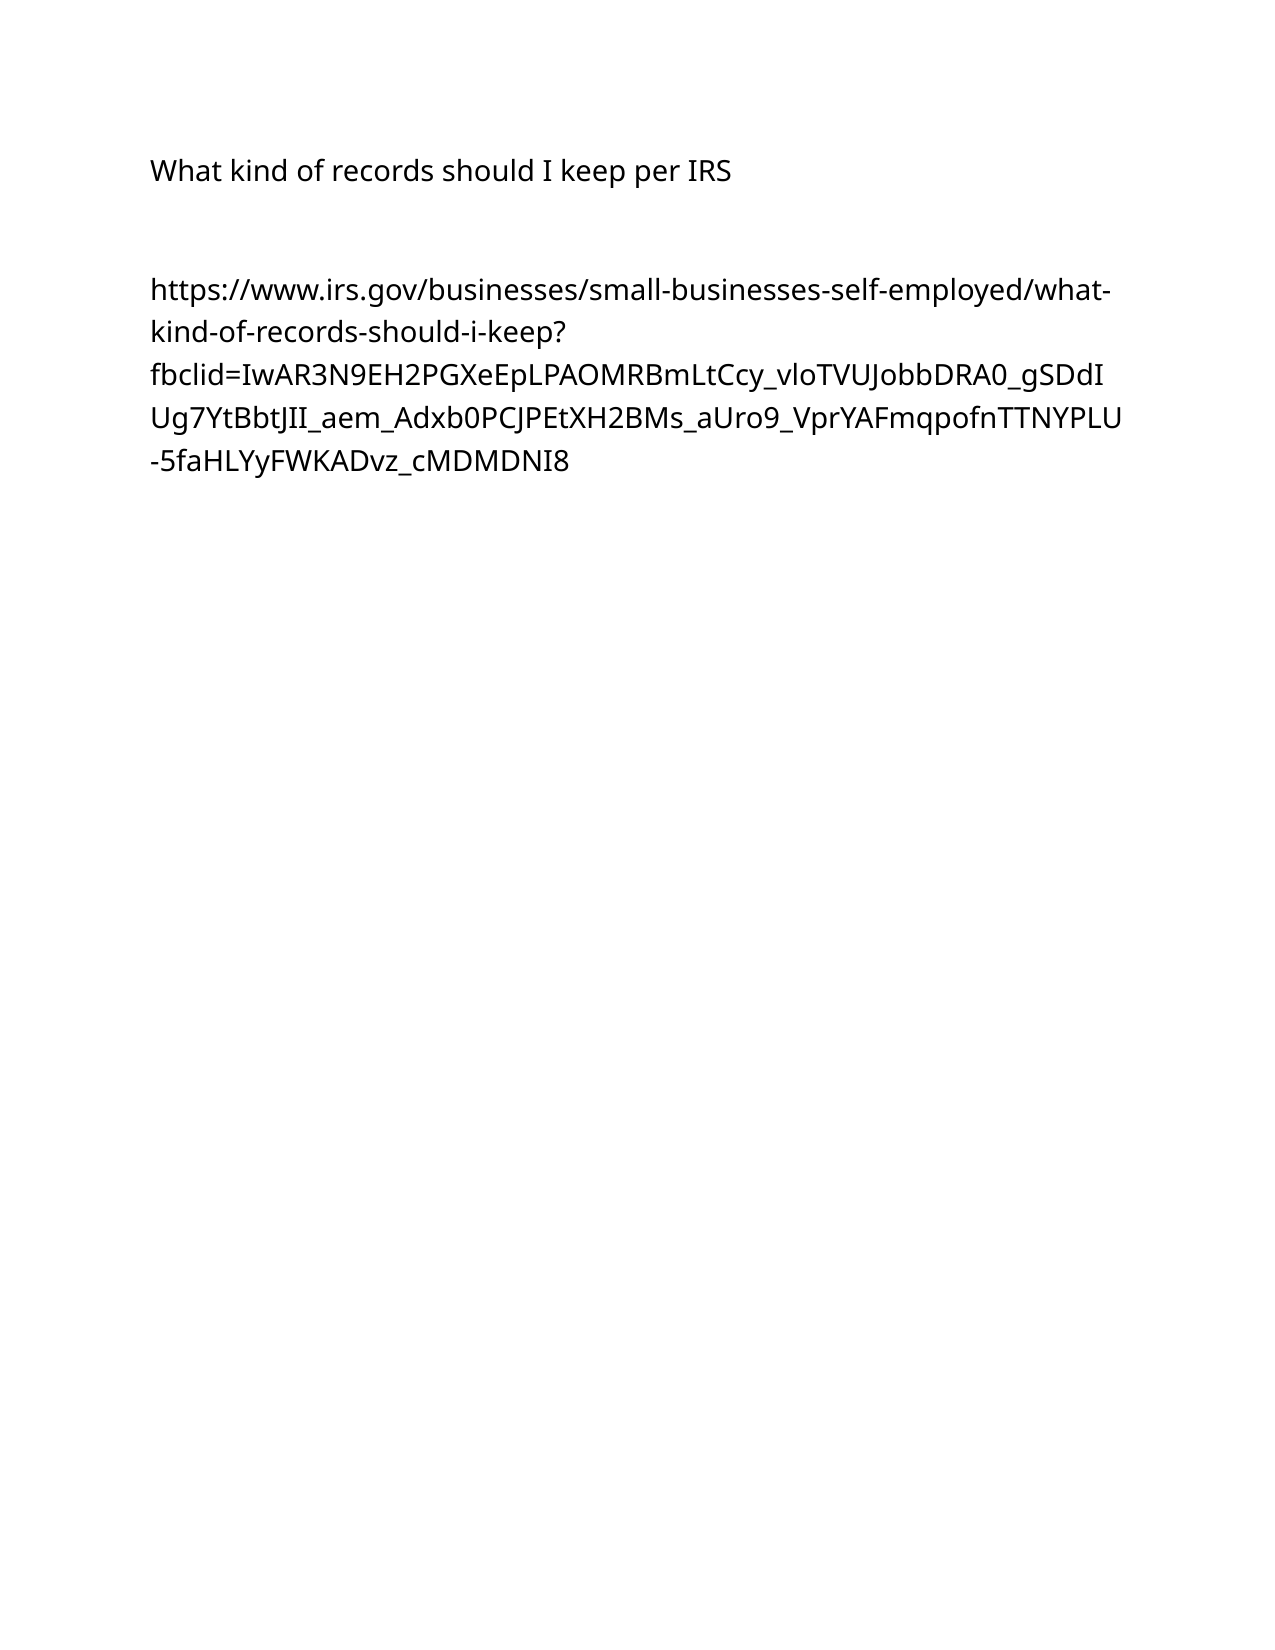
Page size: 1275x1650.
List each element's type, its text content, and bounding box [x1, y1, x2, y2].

text https://www.irs.gov/businesses/small-businesses-self-employed/what-kind-of-records-should-i-keep?fbclid=IwAR3N9EH2PGXeEpLPAOMRBmLtCcy_vloTVUJobbDRA0_gSDdIUg7YtBbtJII_aem_Adxb0PCJPEtXH2BMs_aUro9_VprYAFmqpofnTTNYPLU-5faHLYyFWKADvz_cMDMDNI8 [150, 269, 1125, 480]
text What kind of records should I keep per IRS [150, 150, 1125, 190]
